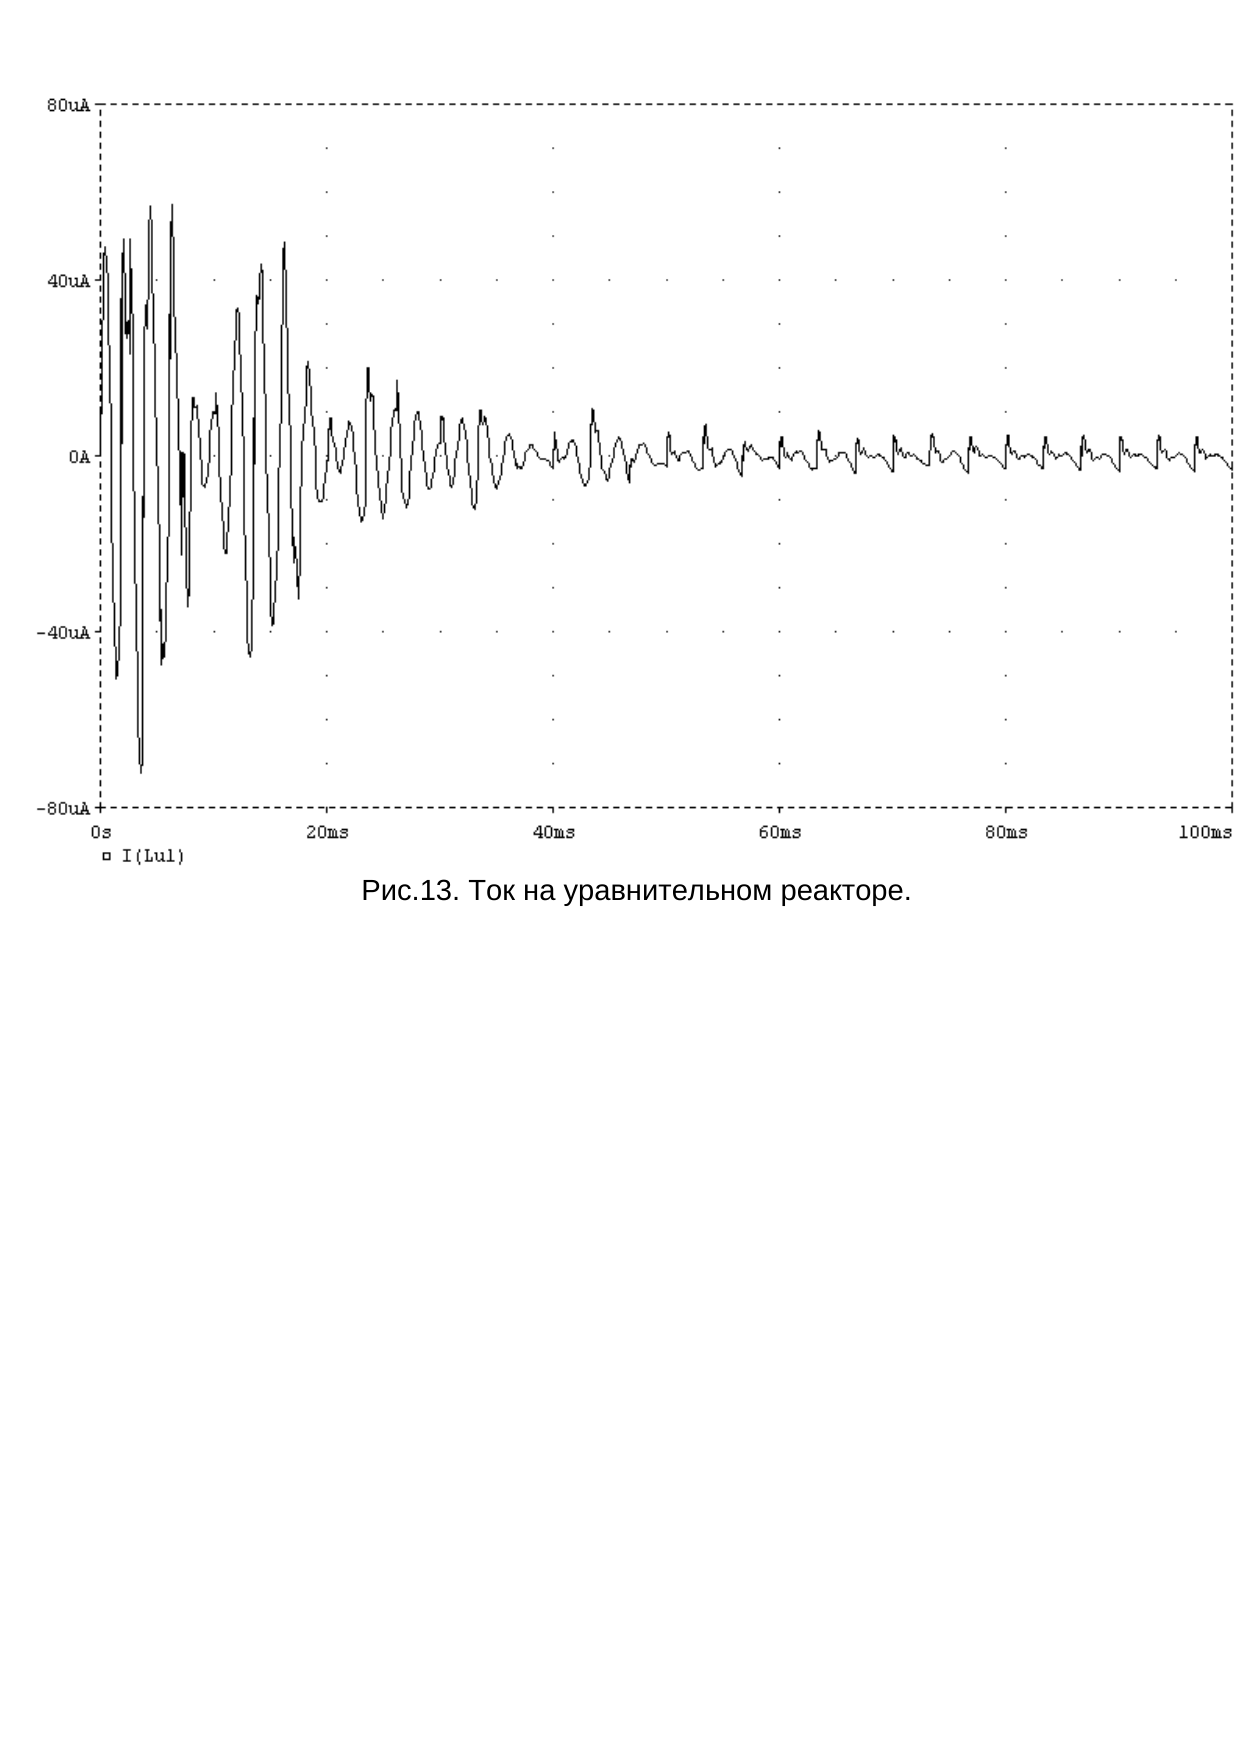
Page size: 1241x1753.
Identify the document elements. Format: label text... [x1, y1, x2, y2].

text Рис.13. Ток на уравнительном реакторе. [165, 873, 1108, 906]
picture [0, 88, 1241, 873]
